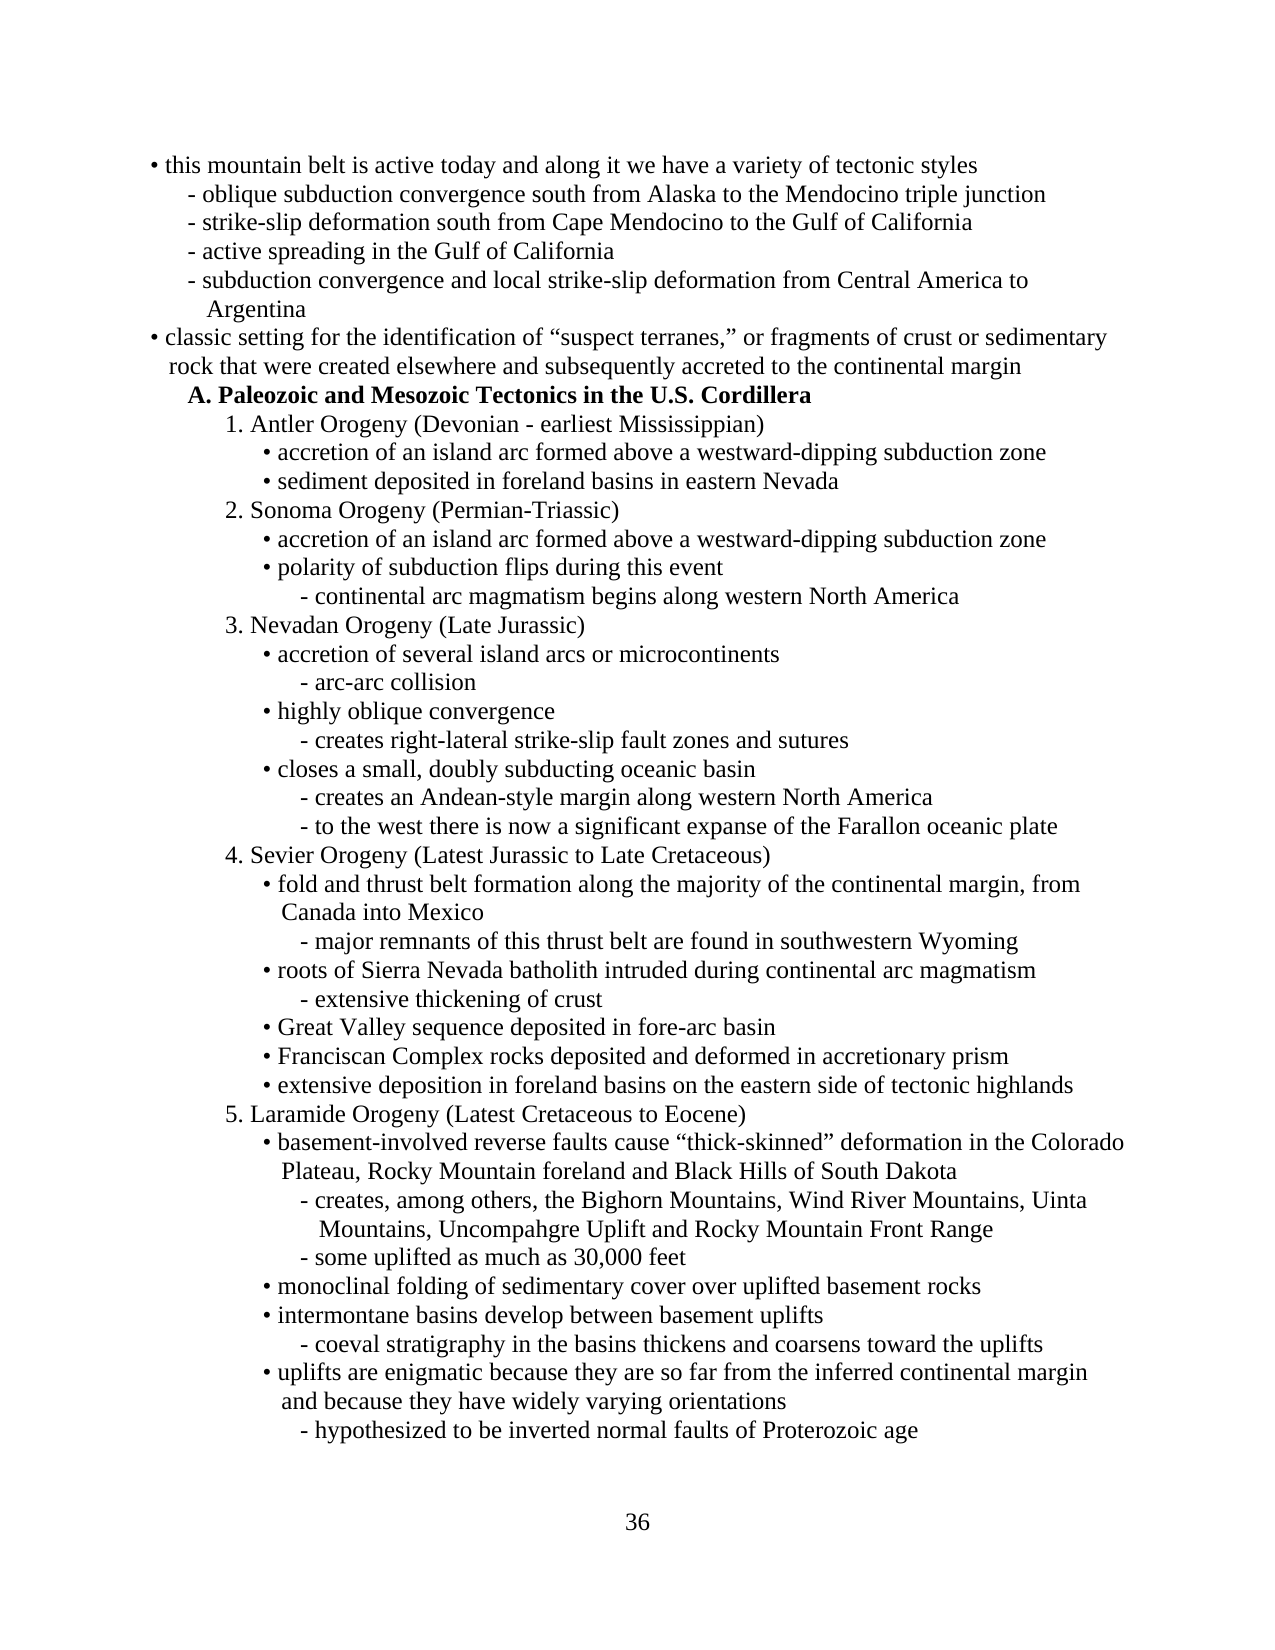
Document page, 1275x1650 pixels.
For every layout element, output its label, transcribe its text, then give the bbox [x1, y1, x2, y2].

text - some uplifted as much as 30,000 feet [300, 1242, 1125, 1271]
text • polarity of subduction flips during this event [262, 552, 1125, 581]
text 1. Antler Orogeny (Devonian - earliest Mississippian) [225, 409, 1125, 437]
text • closes a small, doubly subducting oceanic basin [262, 754, 1125, 782]
text • Franciscan Complex rocks deposited and deformed in accretionary prism [262, 1041, 1125, 1070]
subtitle - active spreading in the Gulf of California [187, 236, 1125, 265]
text • extensive deposition in foreland basins on the eastern side of tectonic highlands [262, 1070, 1125, 1099]
subtitle - oblique subduction convergence south from Alaska to the Mendocino triple junction [187, 179, 1125, 207]
text • accretion of an island arc formed above a westward-dipping subduction zone [262, 524, 1125, 552]
text - arc-arc collision [300, 667, 1125, 696]
text • basement-involved reverse faults cause “thick-skinned” deformation in the Colorado Plateau, Rocky Mountain foreland and Black Hills of South Dakota [262, 1127, 1125, 1185]
text • Great Valley sequence deposited in fore-arc basin [262, 1012, 1125, 1041]
text • uplifts are enigmatic because they are so far from the inferred continental margin and because they have widely varying orientations [262, 1357, 1125, 1415]
text • sediment deposited in foreland basins in eastern Nevada [262, 466, 1125, 495]
text 3. Nevadan Orogeny (Late Jurassic) [225, 610, 1125, 639]
subtitle - subduction convergence and local strike-slip deformation from Central America to Argentina [187, 265, 1125, 322]
text 4. Sevier Orogeny (Latest Jurassic to Late Cretaceous) [225, 840, 1125, 869]
text • accretion of an island arc formed above a westward-dipping subduction zone [262, 437, 1125, 466]
text • accretion of several island arcs or microcontinents [262, 639, 1125, 667]
text - continental arc magmatism begins along western North America [300, 581, 1125, 610]
text - creates, among others, the Bighorn Mountains, Wind River Mountains, Uinta Mountains, Uncompahgre Uplift and Rocky Mountain Front Range [300, 1185, 1125, 1242]
text - extensive thickening of crust [300, 984, 1125, 1012]
text - creates right-lateral strike-slip fault zones and sutures [300, 725, 1125, 754]
text A. Paleozoic and Mesozoic Tectonics in the U.S. Cordillera [187, 380, 1125, 409]
text - creates an Andean-style margin along western North America [300, 782, 1125, 811]
text - hypothesized to be inverted normal faults of Proterozoic age [300, 1415, 1125, 1444]
text - coeval stratigraphy in the basins thickens and coarsens toward the uplifts [300, 1329, 1125, 1357]
text • intermontane basins develop between basement uplifts [262, 1300, 1125, 1329]
subtitle • this mountain belt is active today and along it we have a variety of tectonic styles [150, 150, 1125, 179]
text • monoclinal folding of sedimentary cover over uplifted basement rocks [262, 1271, 1125, 1300]
subtitle - strike-slip deformation south from Cape Mendocino to the Gulf of California [187, 207, 1125, 236]
text • highly oblique convergence [262, 696, 1125, 725]
text - major remnants of this thrust belt are found in southwestern Wyoming [300, 926, 1125, 955]
subtitle • classic setting for the identification of “suspect terranes,” or fragments of crust or sedimentary rock that were created elsewhere and subsequently accreted to the continental margin [150, 322, 1125, 380]
text 5. Laramide Orogeny (Latest Cretaceous to Eocene) [225, 1099, 1125, 1127]
text • roots of Sierra Nevada batholith intruded during continental arc magmatism [262, 955, 1125, 984]
text - to the west there is now a significant expanse of the Farallon oceanic plate [300, 811, 1125, 840]
text 2. Sonoma Orogeny (Permian-Triassic) [225, 495, 1125, 524]
text • fold and thrust belt formation along the majority of the continental margin, from Canada into Mexico [262, 869, 1125, 926]
